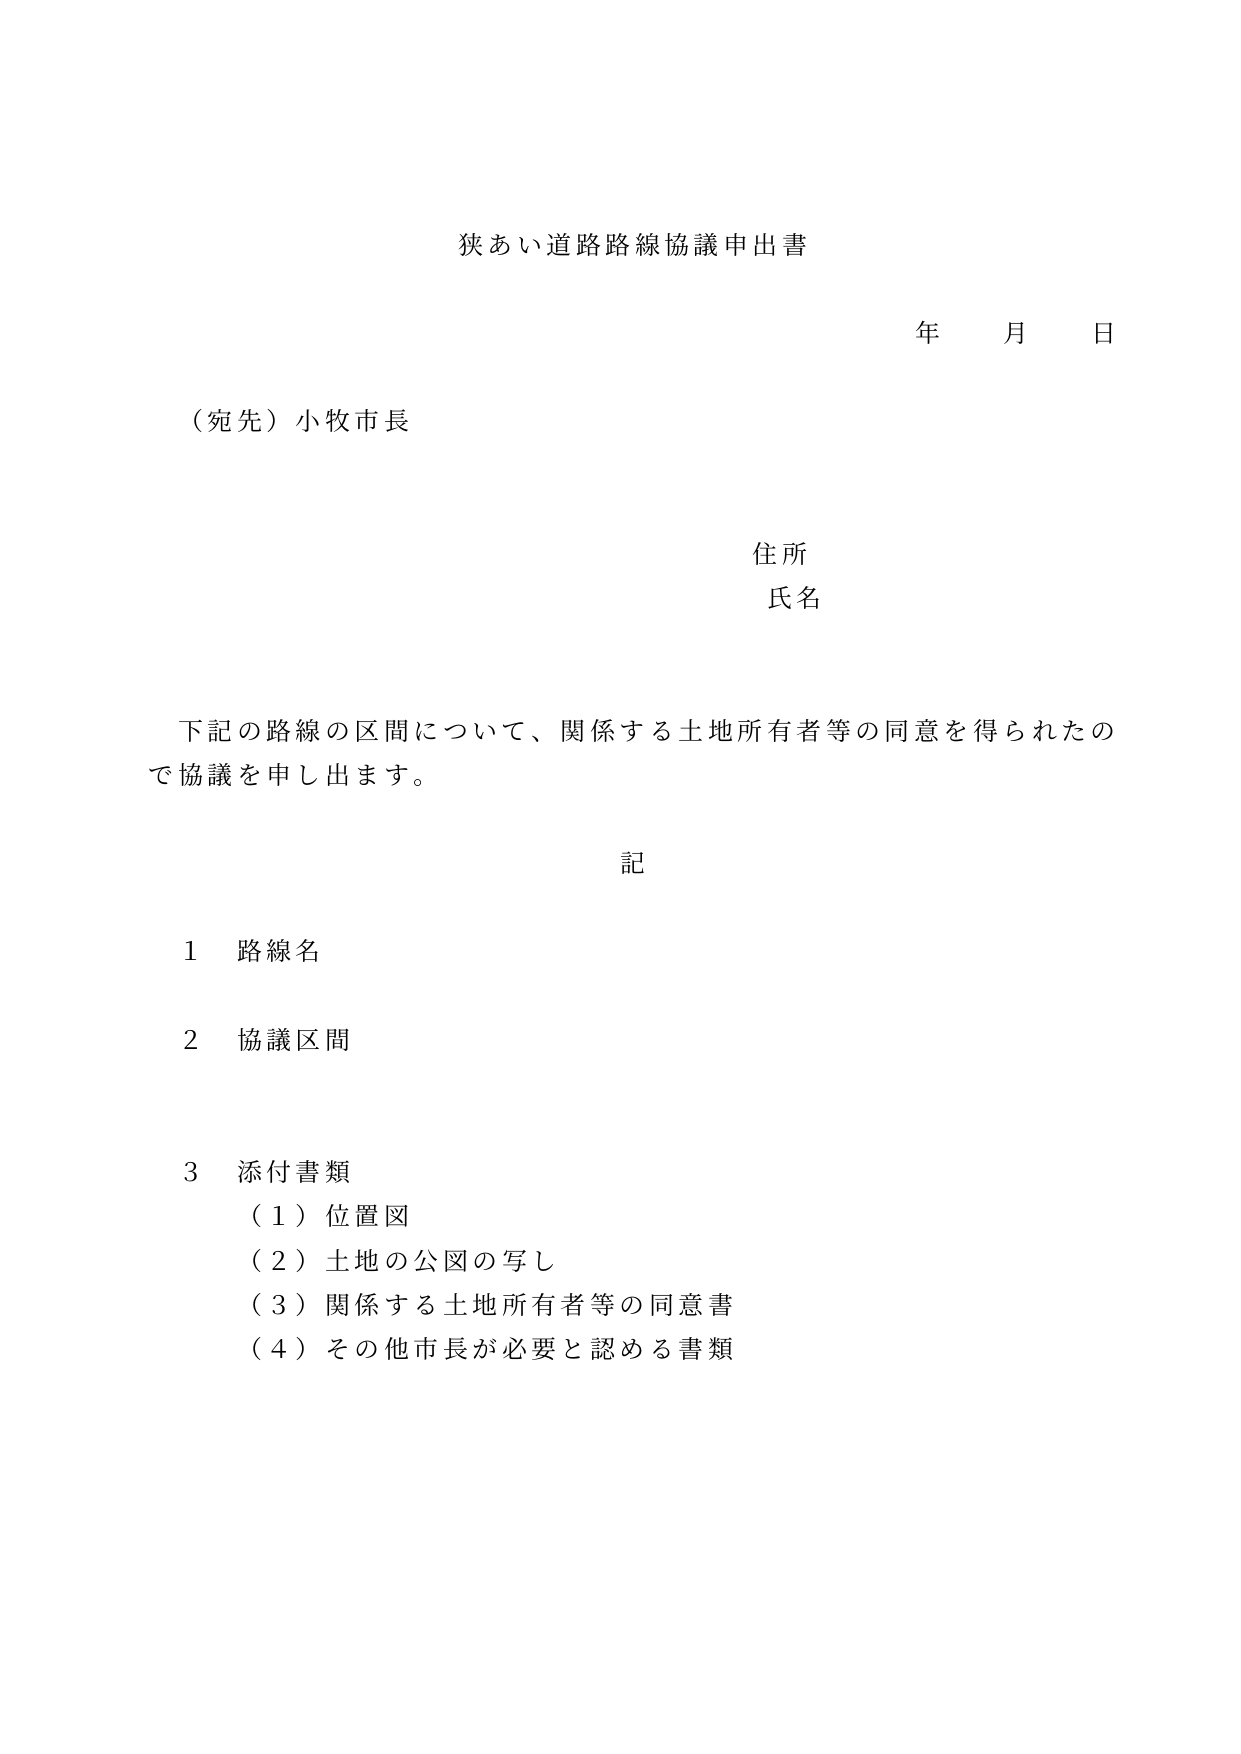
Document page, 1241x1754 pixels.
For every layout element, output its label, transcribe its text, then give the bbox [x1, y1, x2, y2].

text 狭あい道路路線協議申出書 [148, 221, 1121, 266]
subtitle 記 [148, 840, 1121, 884]
text （１）位置図 [148, 1193, 1121, 1237]
text 氏名 [178, 575, 1121, 619]
text （３）関係する土地所有者等の同意書 [148, 1281, 1121, 1326]
text （２）土地の公図の写し [148, 1237, 1121, 1281]
text 下記の路線の区間について、関係する土地所有者等の同意を得られたので協議を申し出ます。 [148, 707, 1121, 796]
text ２ 協議区間 [148, 1016, 1121, 1061]
text （４）その他市長が必要と認める書類 [148, 1326, 1121, 1370]
text （宛先）小牧市長 [148, 398, 991, 442]
text １ 路線名 [148, 928, 1121, 972]
text 年 月 日 [148, 310, 1121, 354]
text ３ 添付書類 [148, 1149, 1121, 1193]
text 住所 [178, 531, 1121, 575]
